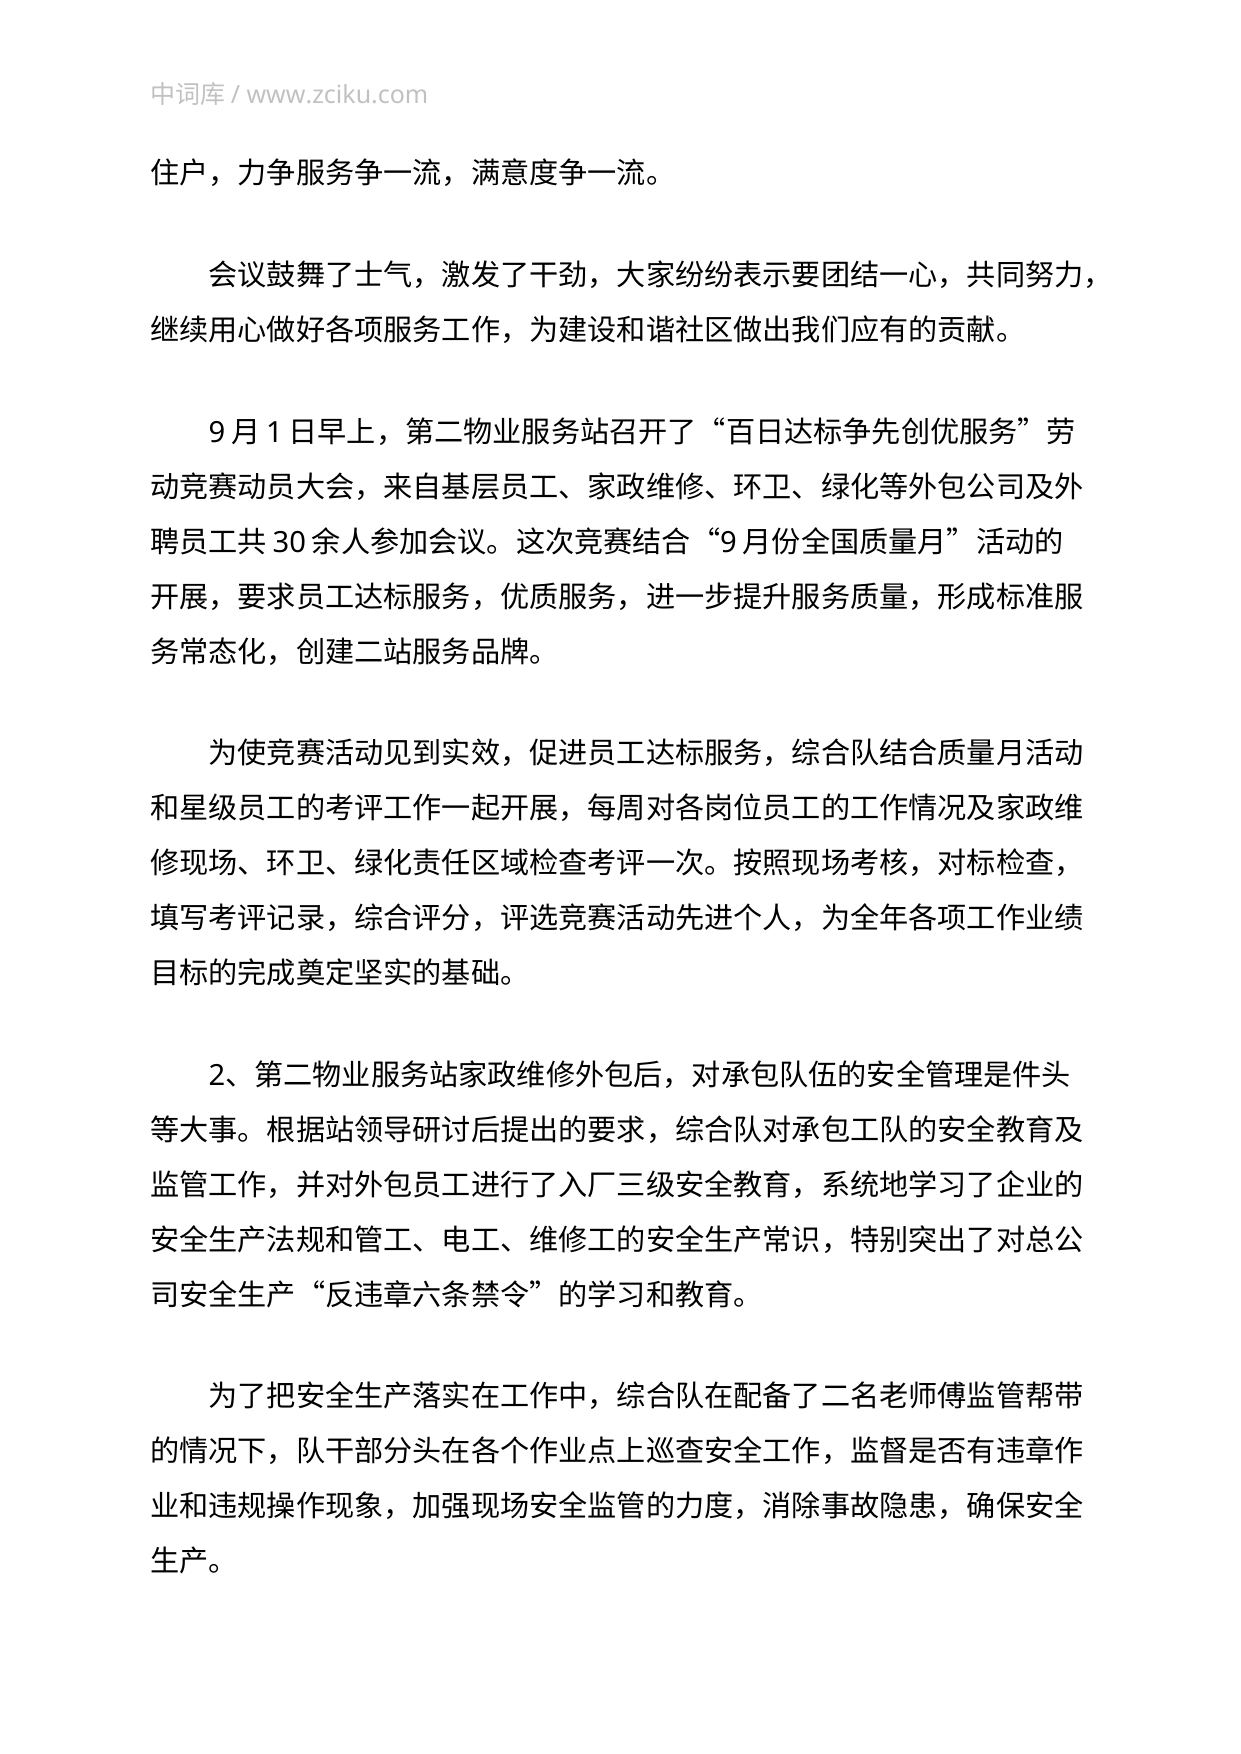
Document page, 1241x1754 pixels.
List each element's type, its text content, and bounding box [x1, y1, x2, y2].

text 会议鼓舞了士气，激发了干劲，大家纷纷表示要团结一心，共同努力，继续用心做好各项服务工作，为建设和谐社区做出我们应有的贡献。 [150, 252, 1090, 349]
text 2、第二物业服务站家政维修外包后，对承包队伍的安全管理是件头等大事。根据站领导研讨后提出的要求，综合队对承包工队的安全教育及监管工作，并对外包员工进行了入厂三级安全教育，系统地学习了企业的安全生产法规和管工、电工、维修工的安全生产常识，特别突出了对总公司安全生产“反违章六条禁令”的学习和教育。 [150, 1051, 1090, 1313]
text 为使竞赛活动见到实效，促进员工达标服务，综合队结合质量月活动和星级员工的考评工作一起开展，每周对各岗位员工的工作情况及家政维修现场、环卫、绿化责任区域检查考评一次。按照现场考核，对标检查，填写考评记录，综合评分，评选竞赛活动先进个人，为全年各项工作业绩目标的完成奠定坚实的基础。 [150, 730, 1090, 992]
text 为了把安全生产落实在工作中，综合队在配备了二名老师傅监管帮带的情况下，队干部分头在各个作业点上巡查安全工作，监督是否有违章作业和违规操作现象，加强现场安全监管的力度，消除事故隐患，确保安全生产。 [150, 1373, 1090, 1580]
text 9月1日早上，第二物业服务站召开了“百日达标争先创优服务”劳动竞赛动员大会，来自基层员工、家政维修、环卫、绿化等外包公司及外聘员工共30余人参加会议。这次竞赛结合“9月份全国质量月”活动的开展，要求员工达标服务，优质服务，进一步提升服务质量，形成标准服务常态化，创建二站服务品牌。 [150, 408, 1090, 671]
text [150, 150, 1090, 192]
